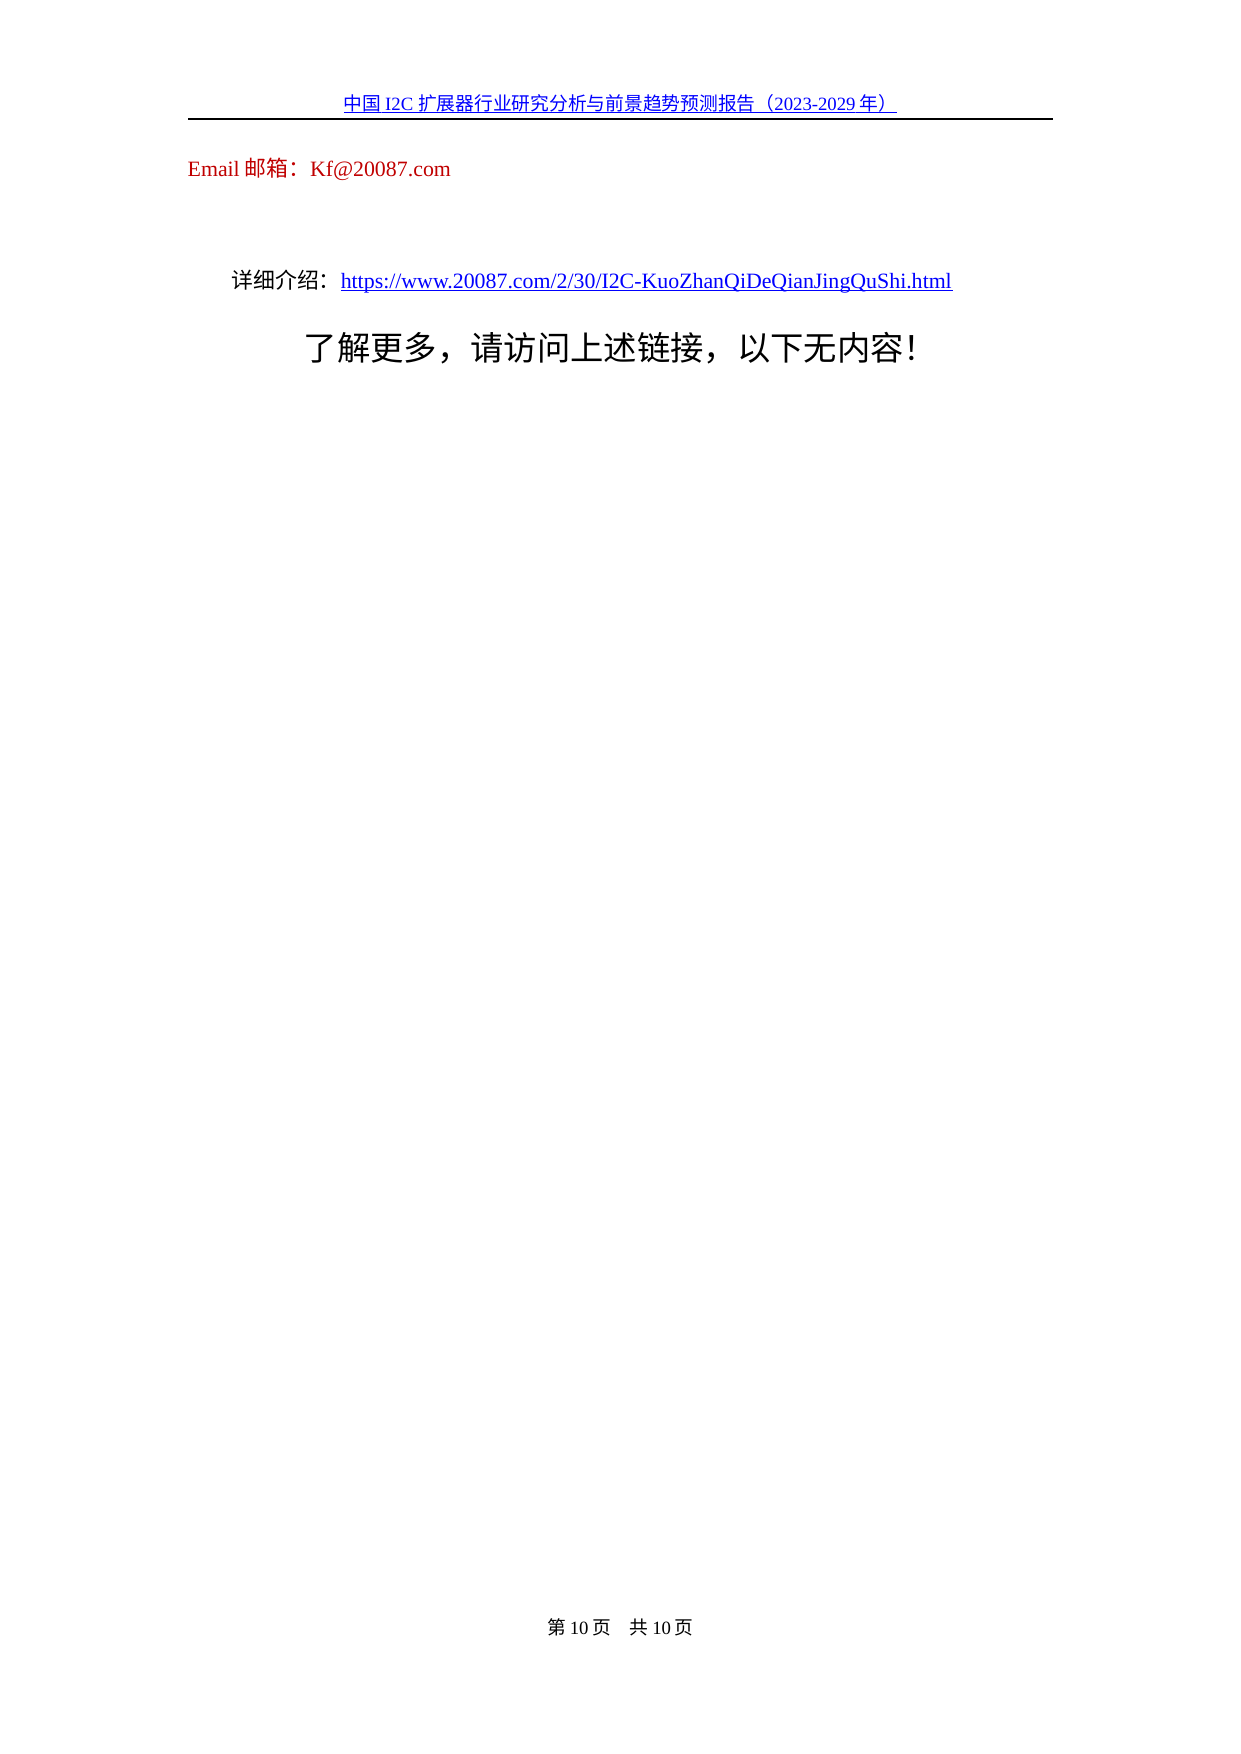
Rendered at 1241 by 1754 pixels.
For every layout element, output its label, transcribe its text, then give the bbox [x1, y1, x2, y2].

text Email邮箱：Kf@20087.com [187, 150, 1053, 183]
text 详细介绍：https://www.20087.com/2/30/I2C-KuoZhanQiDeQianJingQuShi.html [187, 263, 1053, 296]
title 了解更多，请访问上述链接，以下无内容！ [187, 313, 1053, 378]
